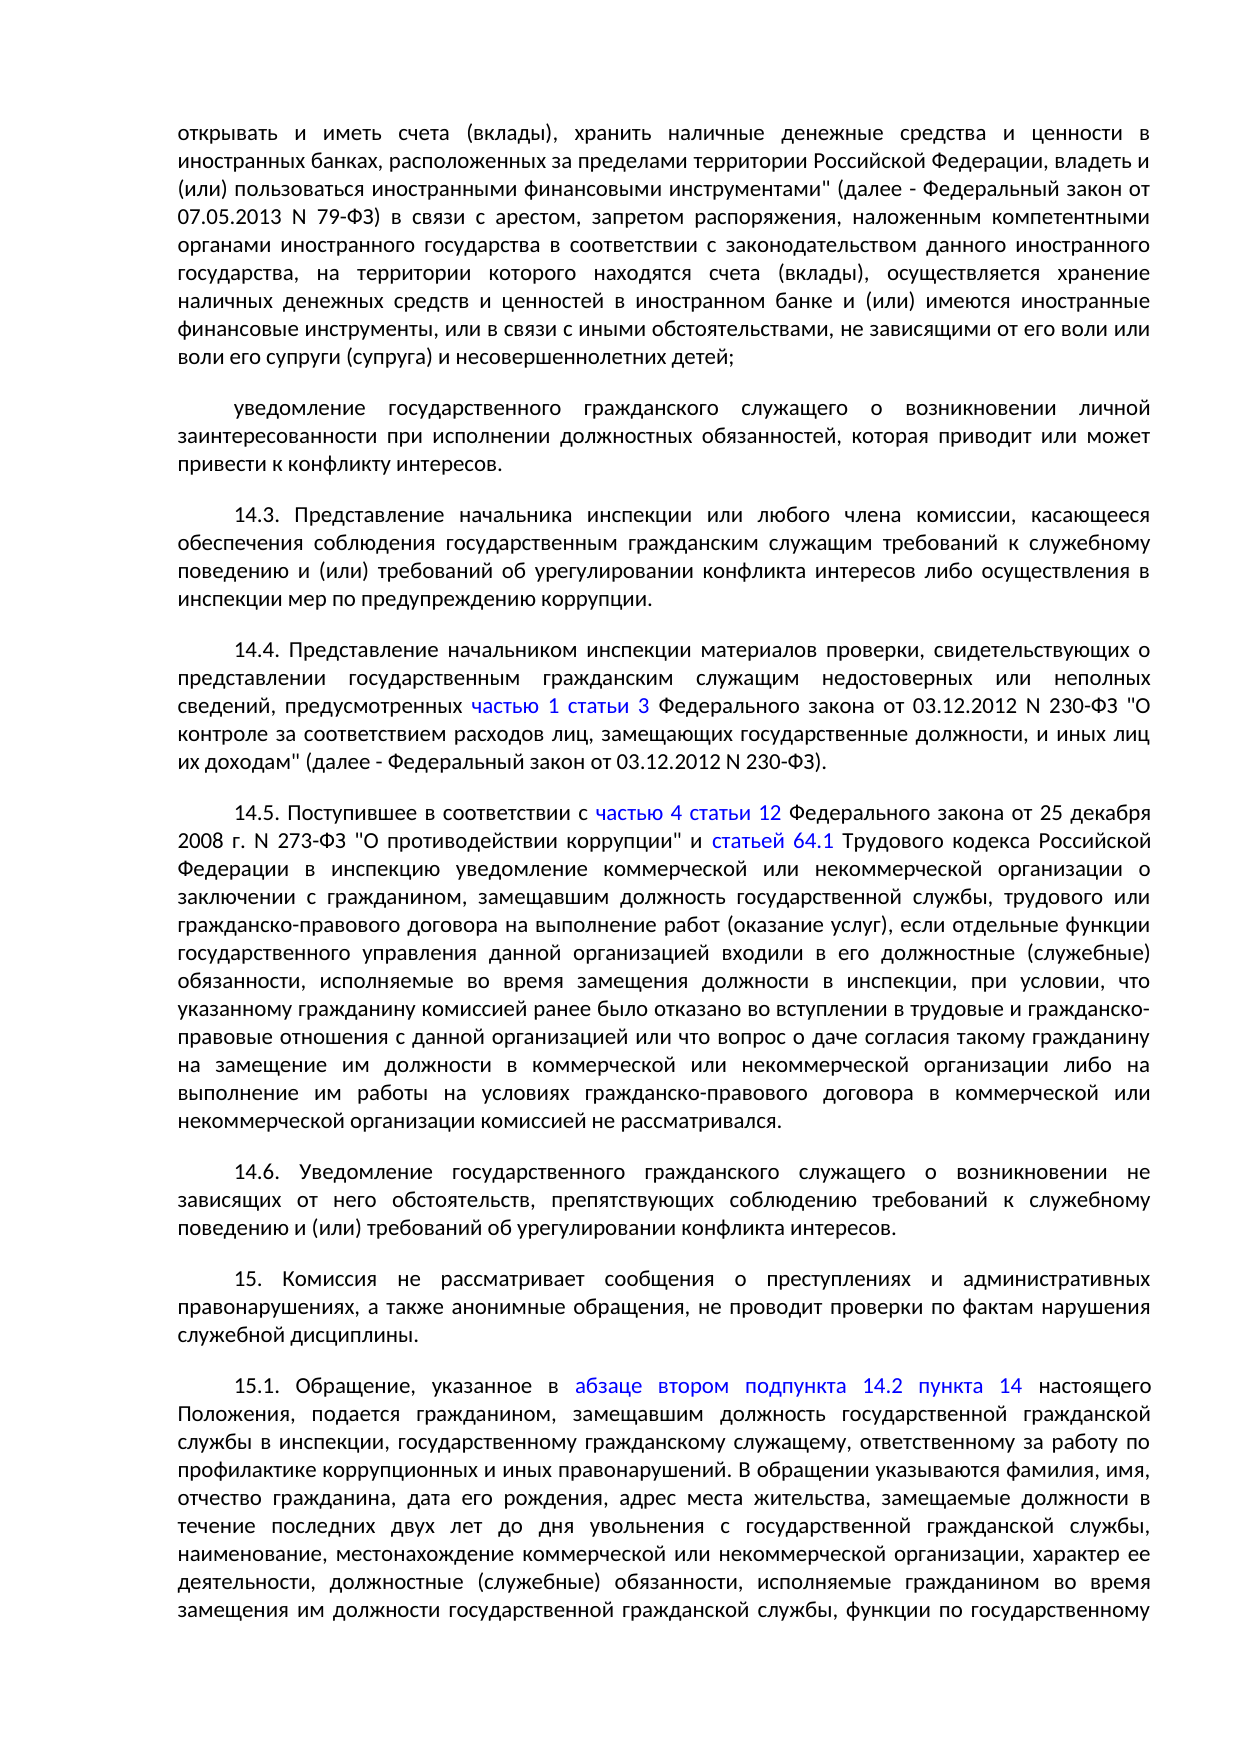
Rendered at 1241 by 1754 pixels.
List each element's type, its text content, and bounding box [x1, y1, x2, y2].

text 14.6. Уведомление государственного гражданского служащего о возникновении не зависящих от него обстоятельств, препятствующих соблюдению требований к служебному поведению и (или) требований об урегулировании конфликта интересов. [177, 1157, 1152, 1241]
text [177, 1371, 1152, 1623]
text 14.5. Поступившее в соответствии с частью 4 статьи 12 Федерального закона от 25 декабря 2008 г. N 273-ФЗ "О противодействии коррупции" и статьей 64.1 Трудового кодекса Российской Федерации в инспекцию уведомление коммерческой или некоммерческой организации о заключении с гражданином, замещавшим должность государственной службы, трудового или гражданско-правового договора на выполнение работ (оказание услуг), если отдельные функции государственного управления данной организацией входили в его должностные (служебные) обязанности, исполняемые во время замещения должности в инспекции, при условии, что указанному гражданину комиссией ранее было отказано во вступлении в трудовые и гражданско-правовые отношения с данной организацией или что вопрос о даче согласия такому гражданину на замещение им должности в коммерческой или некоммерческой организации либо на выполнение им работы на условиях гражданско-правового договора в коммерческой или некоммерческой организации комиссией не рассматривался. [177, 798, 1152, 1134]
text 14.3. Представление начальника инспекции или любого члена комиссии, касающееся обеспечения соблюдения государственным гражданским служащим требований к служебному поведению и (или) требований об урегулировании конфликта интересов либо осуществления в инспекции мер по предупреждению коррупции. [177, 500, 1152, 612]
text уведомление государственного гражданского служащего о возникновении личной заинтересованности при исполнении должностных обязанностей, которая приводит или может привести к конфликту интересов. [177, 393, 1152, 477]
text 15. Комиссия не рассматривает сообщения о преступлениях и административных правонарушениях, а также анонимные обращения, не проводит проверки по фактам нарушения служебной дисциплины. [177, 1264, 1152, 1348]
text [177, 118, 1152, 370]
text 14.4. Представление начальником инспекции материалов проверки, свидетельствующих о представлении государственным гражданским служащим недостоверных или неполных сведений, предусмотренных частью 1 статьи 3 Федерального закона от 03.12.2012 N 230-ФЗ "О контроле за соответствием расходов лиц, замещающих государственные должности, и иных лиц их доходам" (далее - Федеральный закон от 03.12.2012 N 230-ФЗ). [177, 635, 1152, 775]
